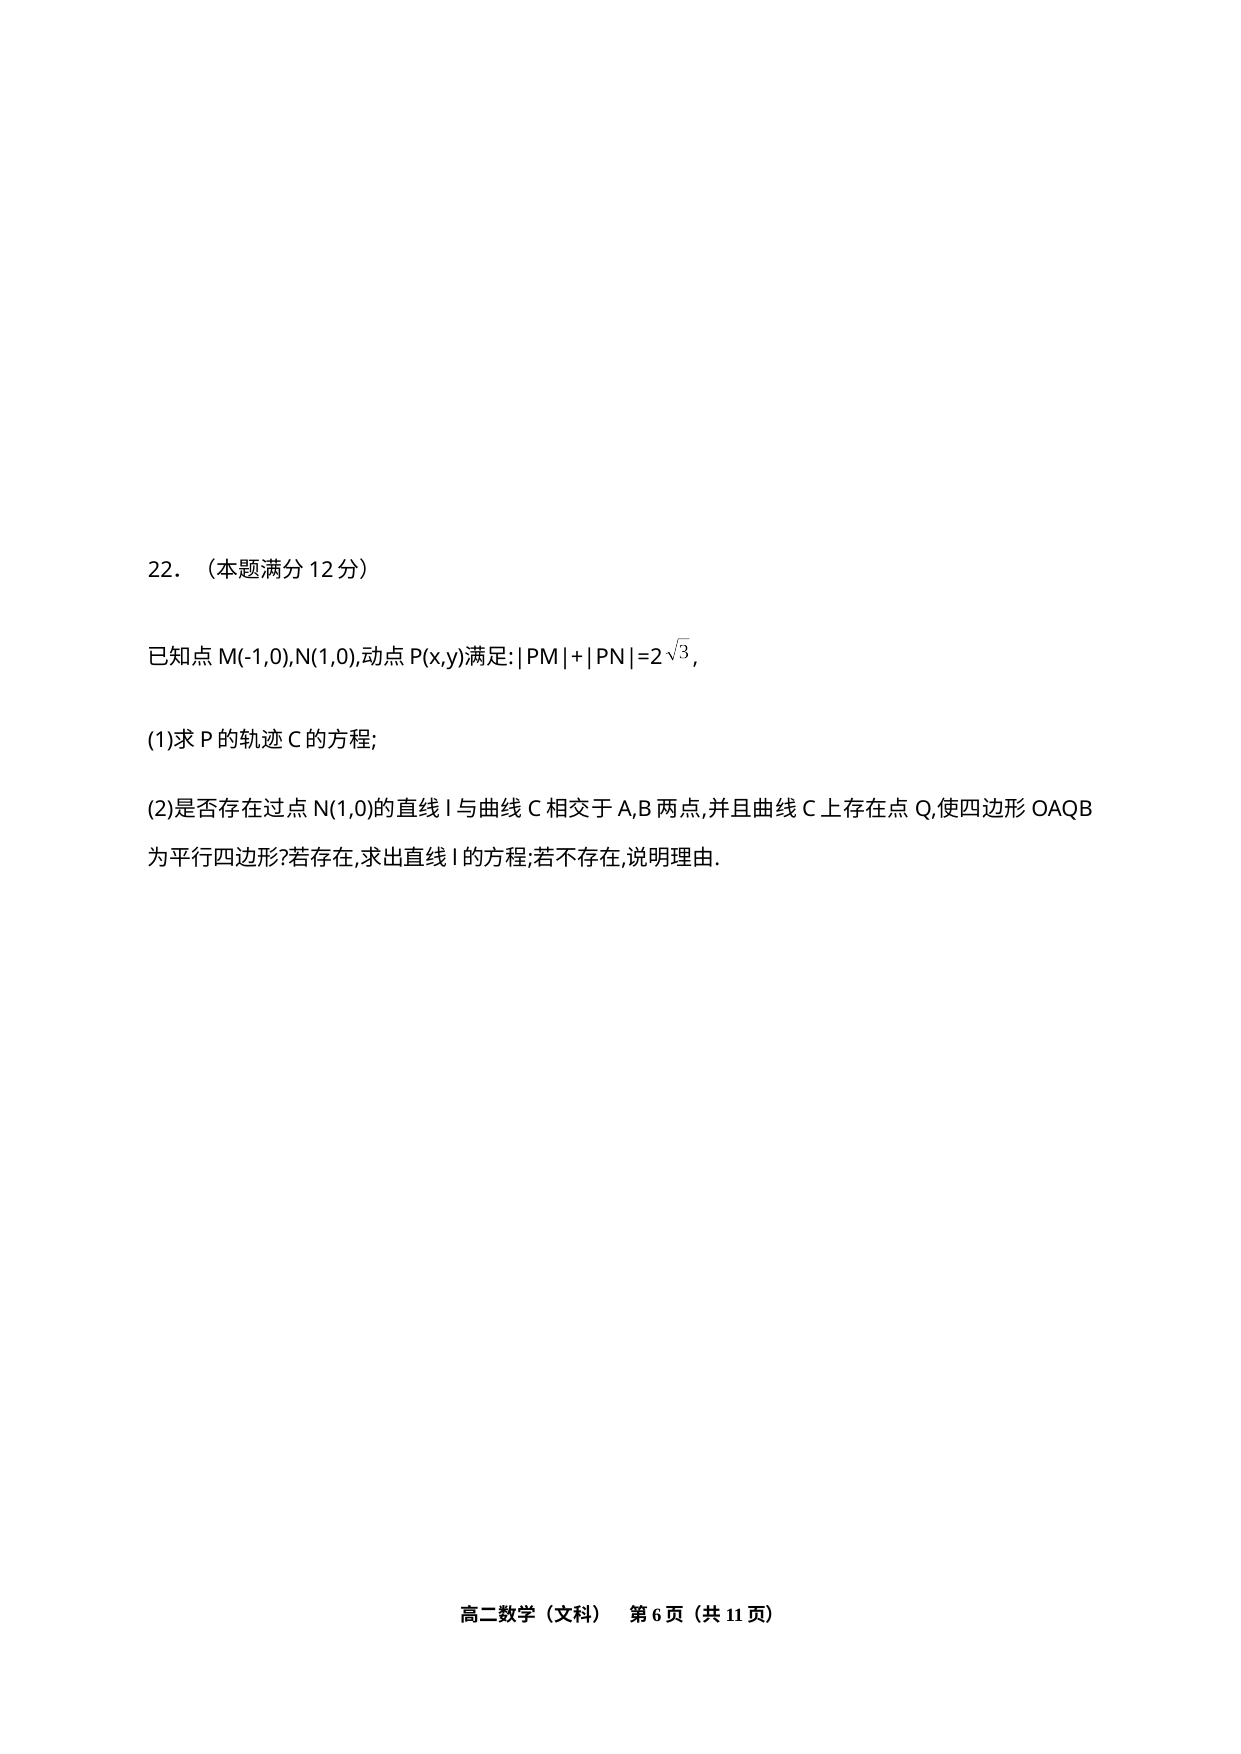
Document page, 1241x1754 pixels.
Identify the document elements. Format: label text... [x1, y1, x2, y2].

text (2)是否存在过点N(1,0)的直线l与曲线C相交于A,B两点,并且曲线C上存在点Q,使四边形OAQB为平行四边形?若存在,求出直线l的方程;若不存在,说明理由. [148, 791, 1092, 872]
text 22．（本题满分12分） [148, 552, 1092, 583]
text 已知点M(-1,0),N(1,0),动点P(x,y)满足:|PM|+|PN|=2, [148, 620, 1092, 685]
text (1)求P的轨迹C的方程; [148, 722, 1092, 754]
